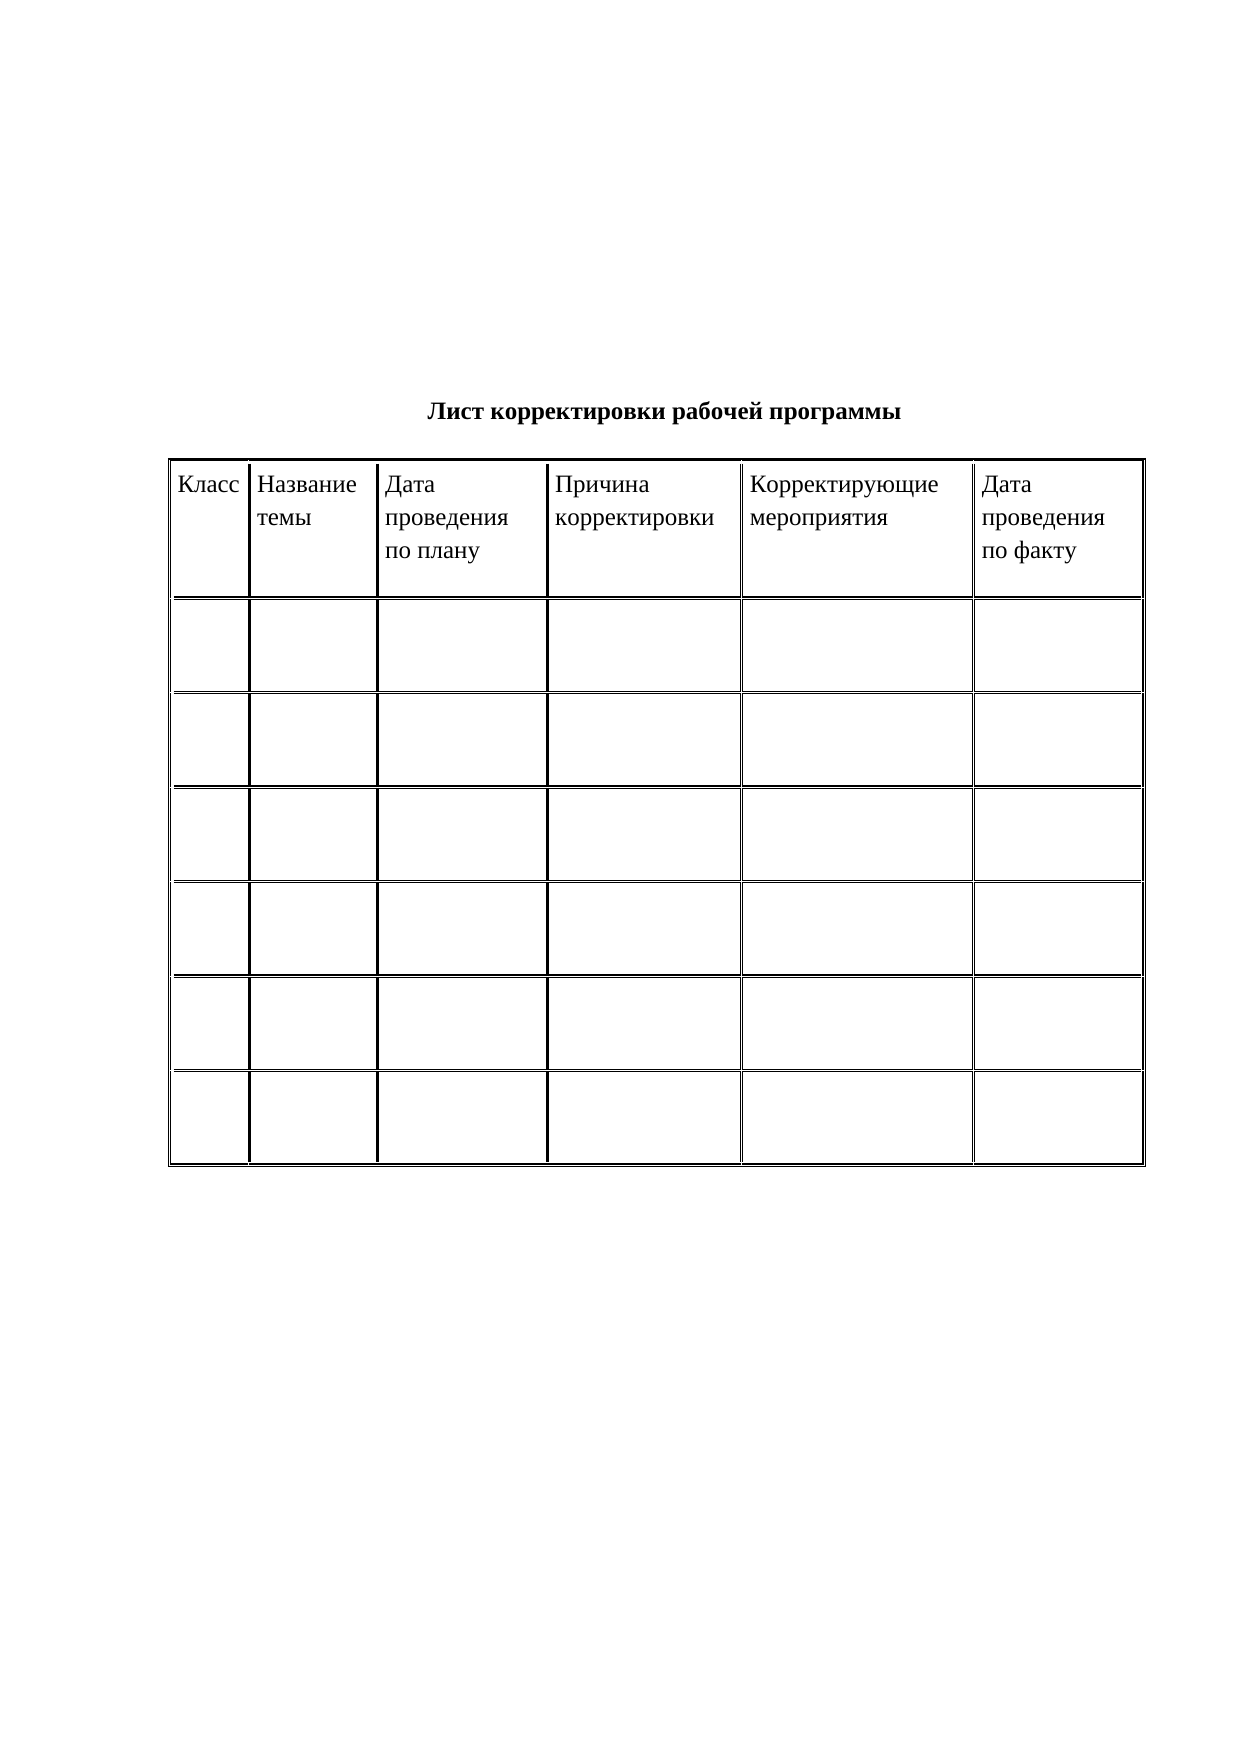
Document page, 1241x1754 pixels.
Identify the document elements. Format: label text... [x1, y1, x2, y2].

table_cell [975, 785, 1143, 880]
table_cell [743, 694, 972, 785]
table_cell [547, 1072, 742, 1163]
table_cell [549, 694, 740, 785]
table_cell [379, 789, 546, 880]
table_header Корректирующие мероприятия [742, 461, 974, 596]
table_cell [743, 978, 972, 1069]
table_header Причина корректировки [547, 461, 742, 596]
table_cell [379, 600, 546, 691]
table_cell [379, 978, 546, 1069]
table_cell [975, 974, 1143, 1069]
table_cell [171, 785, 248, 880]
table_cell [743, 600, 972, 691]
table_cell [743, 883, 972, 974]
table_cell [171, 596, 248, 691]
table_cell [743, 789, 972, 880]
table_cell [377, 1072, 547, 1163]
table_cell [975, 596, 1143, 691]
table_cell [251, 694, 376, 785]
table_header Дата проведения по плану [377, 461, 547, 596]
table_cell [549, 789, 740, 880]
table_cell [169, 880, 249, 974]
table_cell [169, 1069, 249, 1163]
table_header Название темы [249, 461, 377, 596]
table_cell [549, 978, 740, 1069]
table_cell [549, 600, 740, 691]
table_header Дата проведения по факту [974, 461, 1142, 596]
table_cell [249, 1072, 377, 1163]
table_cell [169, 691, 249, 785]
table_cell [974, 691, 1144, 785]
table_cell [549, 883, 740, 974]
table_cell [251, 883, 376, 974]
table_cell [379, 883, 546, 974]
text Лист корректировки рабочей программы [177, 396, 1152, 424]
table_cell [251, 978, 376, 1069]
table_cell [251, 789, 376, 880]
table_cell [171, 974, 248, 1069]
table_cell [251, 600, 376, 691]
table_cell [974, 1069, 1144, 1163]
table_cell [379, 694, 546, 785]
table_cell [974, 880, 1144, 974]
table_header Класс [171, 460, 249, 596]
table_cell [742, 1072, 974, 1163]
